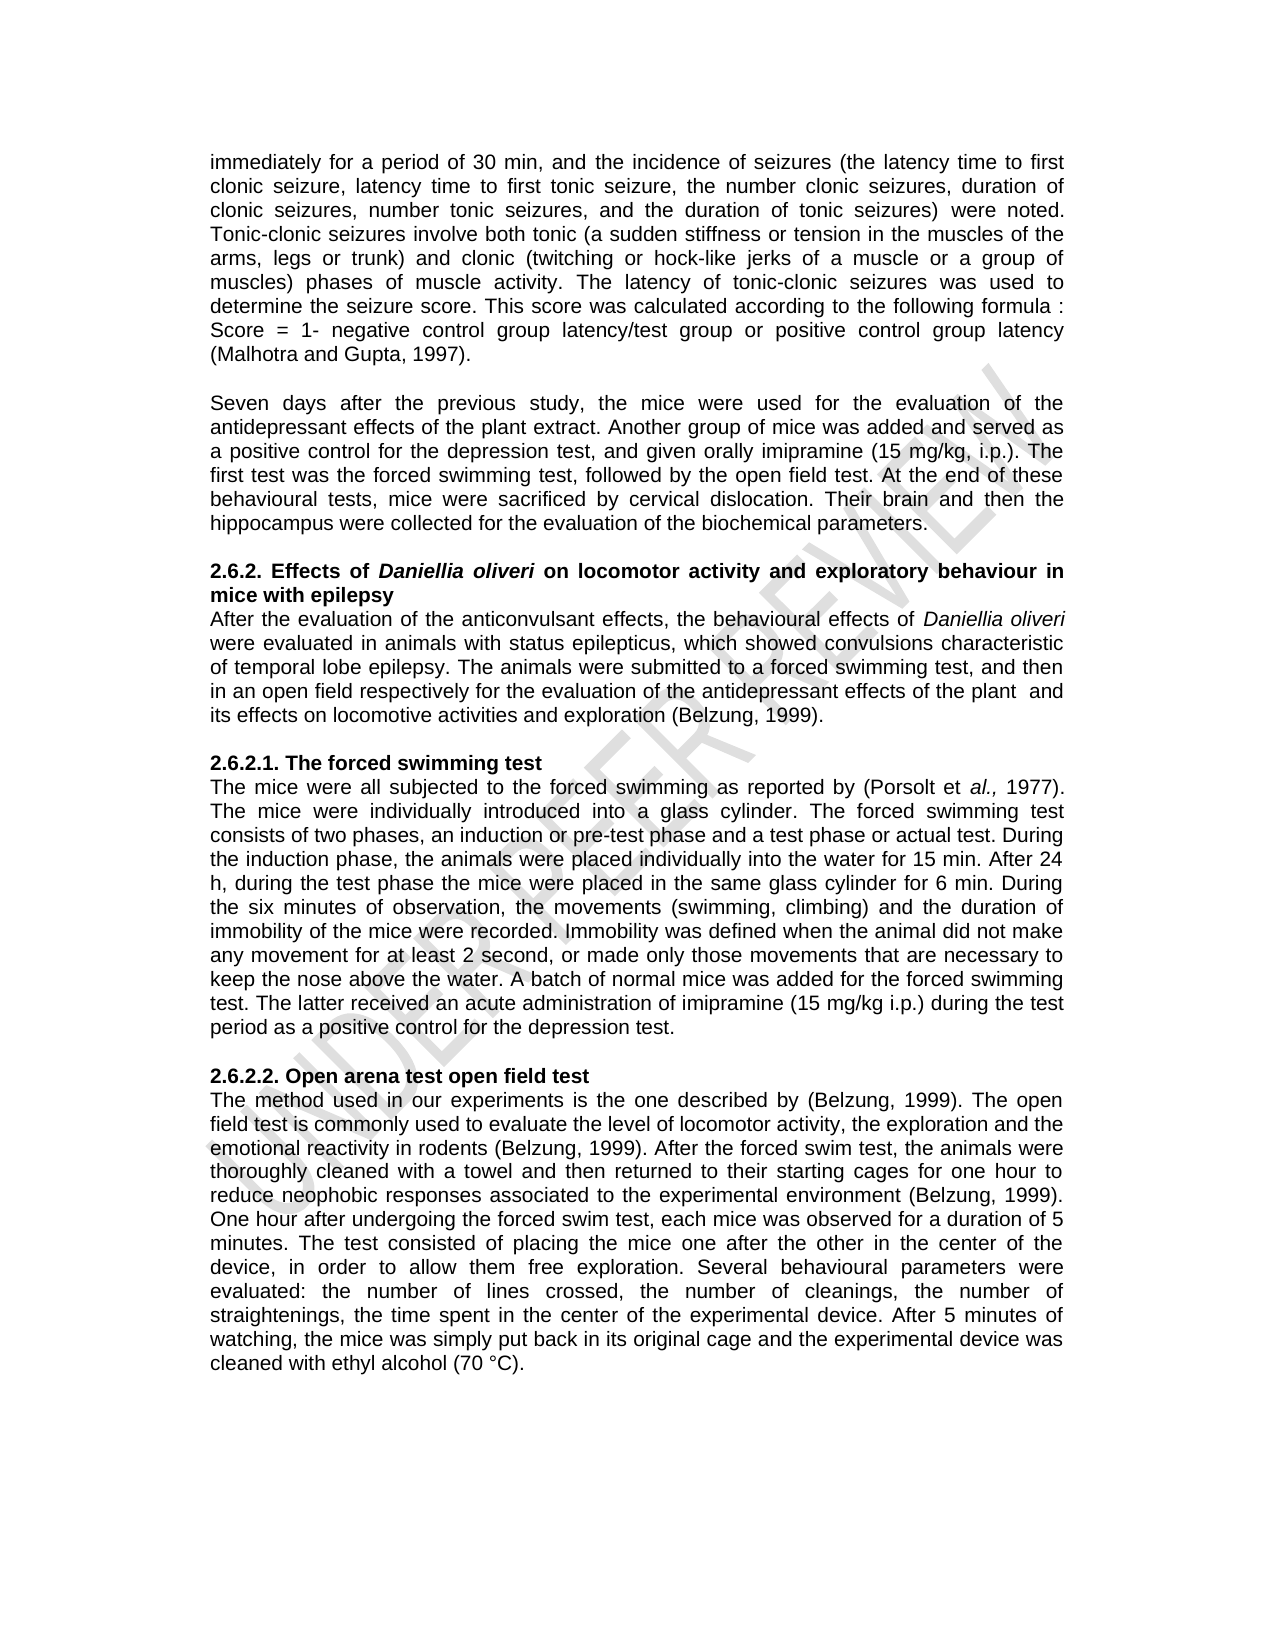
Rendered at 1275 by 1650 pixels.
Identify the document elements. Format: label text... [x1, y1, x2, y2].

text Seven days after the previous study, the mice were used for the evaluation of the antidepressant effects of the plant extract. Another group of mice was added and served as a positive control for the depression test, and given orally imipramine (15 mg/kg, i.p.). The first test was the forced swimming test, followed by the open field test. At the end of these behavioural tests, mice were sacrificed by cervical dislocation. Their brain and then the hippocampus were collected for the evaluation of the biochemical parameters. [210, 391, 1065, 534]
text The mice were all subjected to the forced swimming as reported by (Porsolt et al., 1977). The mice were individually introduced into a glass cylinder. The forced swimming test consists of two phases, an induction or pre-test phase and a test phase or actual test. During the induction phase, the animals were placed individually into the water for 15 min. After 24 h, during the test phase the mice were placed in the same glass cylinder for 6 min. During the six minutes of observation, the movements (swimming, climbing) and the duration of immobility of the mice were recorded. Immobility was defined when the animal did not make any movement for at least 2 second, or made only those movements that are necessary to keep the nose above the water. A batch of normal mice was added for the forced swimming test. The latter received an acute administration of imipramine (15 mg/kg i.p.) during the test period as a positive control for the depression test. [210, 775, 1065, 1038]
text 2.6.2.2. Open arena test open field test [210, 1063, 1065, 1087]
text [210, 150, 1065, 366]
text After the evaluation of the anticonvulsant effects, the behavioural effects of Daniellia oliveri were evaluated in animals with status epilepticus, which showed convulsions characteristic of temporal lobe epilepsy. The animals were submitted to a forced swimming test, and then in an open field respectively for the evaluation of the antidepressant effects of the plant and its effects on locomotive activities and exploration (Belzung, 1999). [210, 607, 1065, 727]
text 2.6.2.1. The forced swimming test [210, 751, 1065, 775]
text The method used in our experiments is the one described by (Belzung, 1999). The open field test is commonly used to evaluate the level of locomotor activity, the exploration and the emotional reactivity in rodents (Belzung, 1999). After the forced swim test, the animals were thoroughly cleaned with a towel and then returned to their starting cages for one hour to reduce neophobic responses associated to the experimental environment (Belzung, 1999). One hour after undergoing the forced swim test, each mice was observed for a duration of 5 minutes. The test consisted of placing the mice one after the other in the center of the device, in order to allow them free exploration. Several behavioural parameters were evaluated: the number of lines crossed, the number of cleanings, the number of straightenings, the time spent in the center of the experimental device. After 5 minutes of watching, the mice was simply put back in its original cage and the experimental device was cleaned with ethyl alcohol (70 °C). [210, 1087, 1065, 1375]
text 2.6.2. Effects of Daniellia oliveri on locomotor activity and exploratory behaviour in mice with epilepsy [210, 559, 1065, 607]
